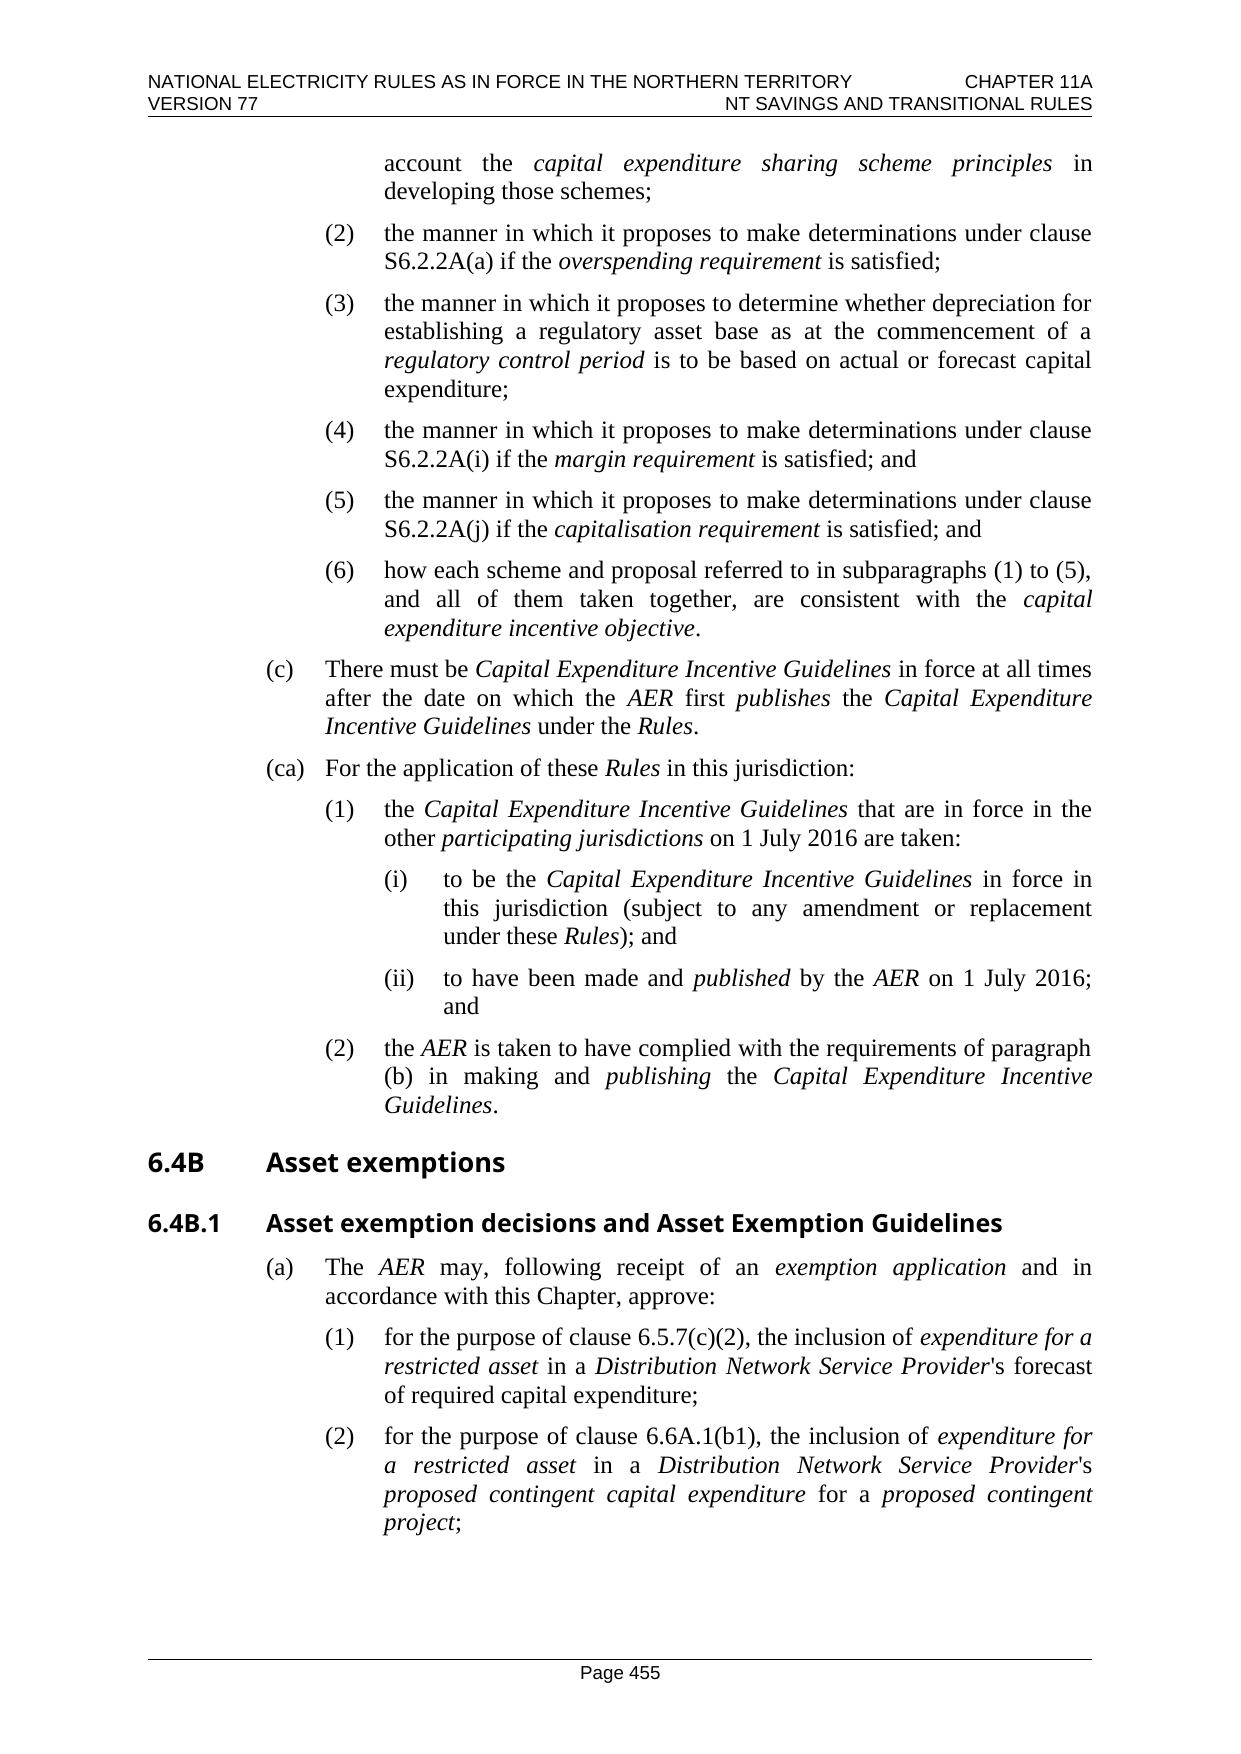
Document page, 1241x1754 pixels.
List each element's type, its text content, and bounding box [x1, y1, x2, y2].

list (ca) For the application of these Rules in this jurisdiction: [266, 753, 1092, 781]
list (ii) to have been made and published by the AER on 1 July 2016; and [384, 963, 1092, 1020]
list (1) for the purpose of clause 6.5.7(c)(2), the inclusion of expenditure for a restricted asset in a Distribution Network Service Provider's forecast of required capital expenditure; [325, 1322, 1092, 1409]
list (2) the manner in which it proposes to make determinations under clause S6.2.2A(a) if the overspending requirement is satisfied; [325, 218, 1092, 275]
list (5) the manner in which it proposes to make determinations under clause S6.2.2A(j) if the capitalisation requirement is satisfied; and [325, 485, 1092, 543]
list (c) There must be Capital Expenditure Incentive Guidelines in force at all times after the date on which the AER first publishes the Capital Expenditure Incentive Guidelines under the Rules. [266, 654, 1092, 740]
list (2) the AER is taken to have complied with the requirements of paragraph (b) in making and publishing the Capital Expenditure Incentive Guidelines. [325, 1033, 1092, 1119]
title 6.4B Asset exemptions [148, 1144, 1092, 1181]
list (3) the manner in which it proposes to determine whether depreciation for establishing a regulatory asset base as at the commencement of a regulatory control period is to be based on actual or forecast capital expenditure; [325, 288, 1092, 403]
list (2) for the purpose of clause 6.6A.1(b1), the inclusion of expenditure for a restricted asset in a Distribution Network Service Provider's proposed contingent capital expenditure for a proposed contingent project; [325, 1421, 1092, 1536]
list (i) to be the Capital Expenditure Incentive Guidelines in force in this jurisdiction (subject to any amendment or replacement under these Rules); and [384, 864, 1092, 950]
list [325, 148, 1092, 205]
list (a) The AER may, following receipt of an exemption application and in accordance with this Chapter, approve: [266, 1252, 1092, 1310]
list (6) how each scheme and proposal referred to in subparagraphs (1) to (5), and all of them taken together, are consistent with the capital expenditure incentive objective. [325, 555, 1092, 641]
title 6.4B.1 Asset exemption decisions and Asset Exemption Guidelines [148, 1206, 1092, 1240]
list (4) the manner in which it proposes to make determinations under clause S6.2.2A(i) if the margin requirement is satisfied; and [325, 415, 1092, 473]
list (1) the Capital Expenditure Incentive Guidelines that are in force in the other participating jurisdictions on 1 July 2016 are taken: [325, 794, 1092, 851]
